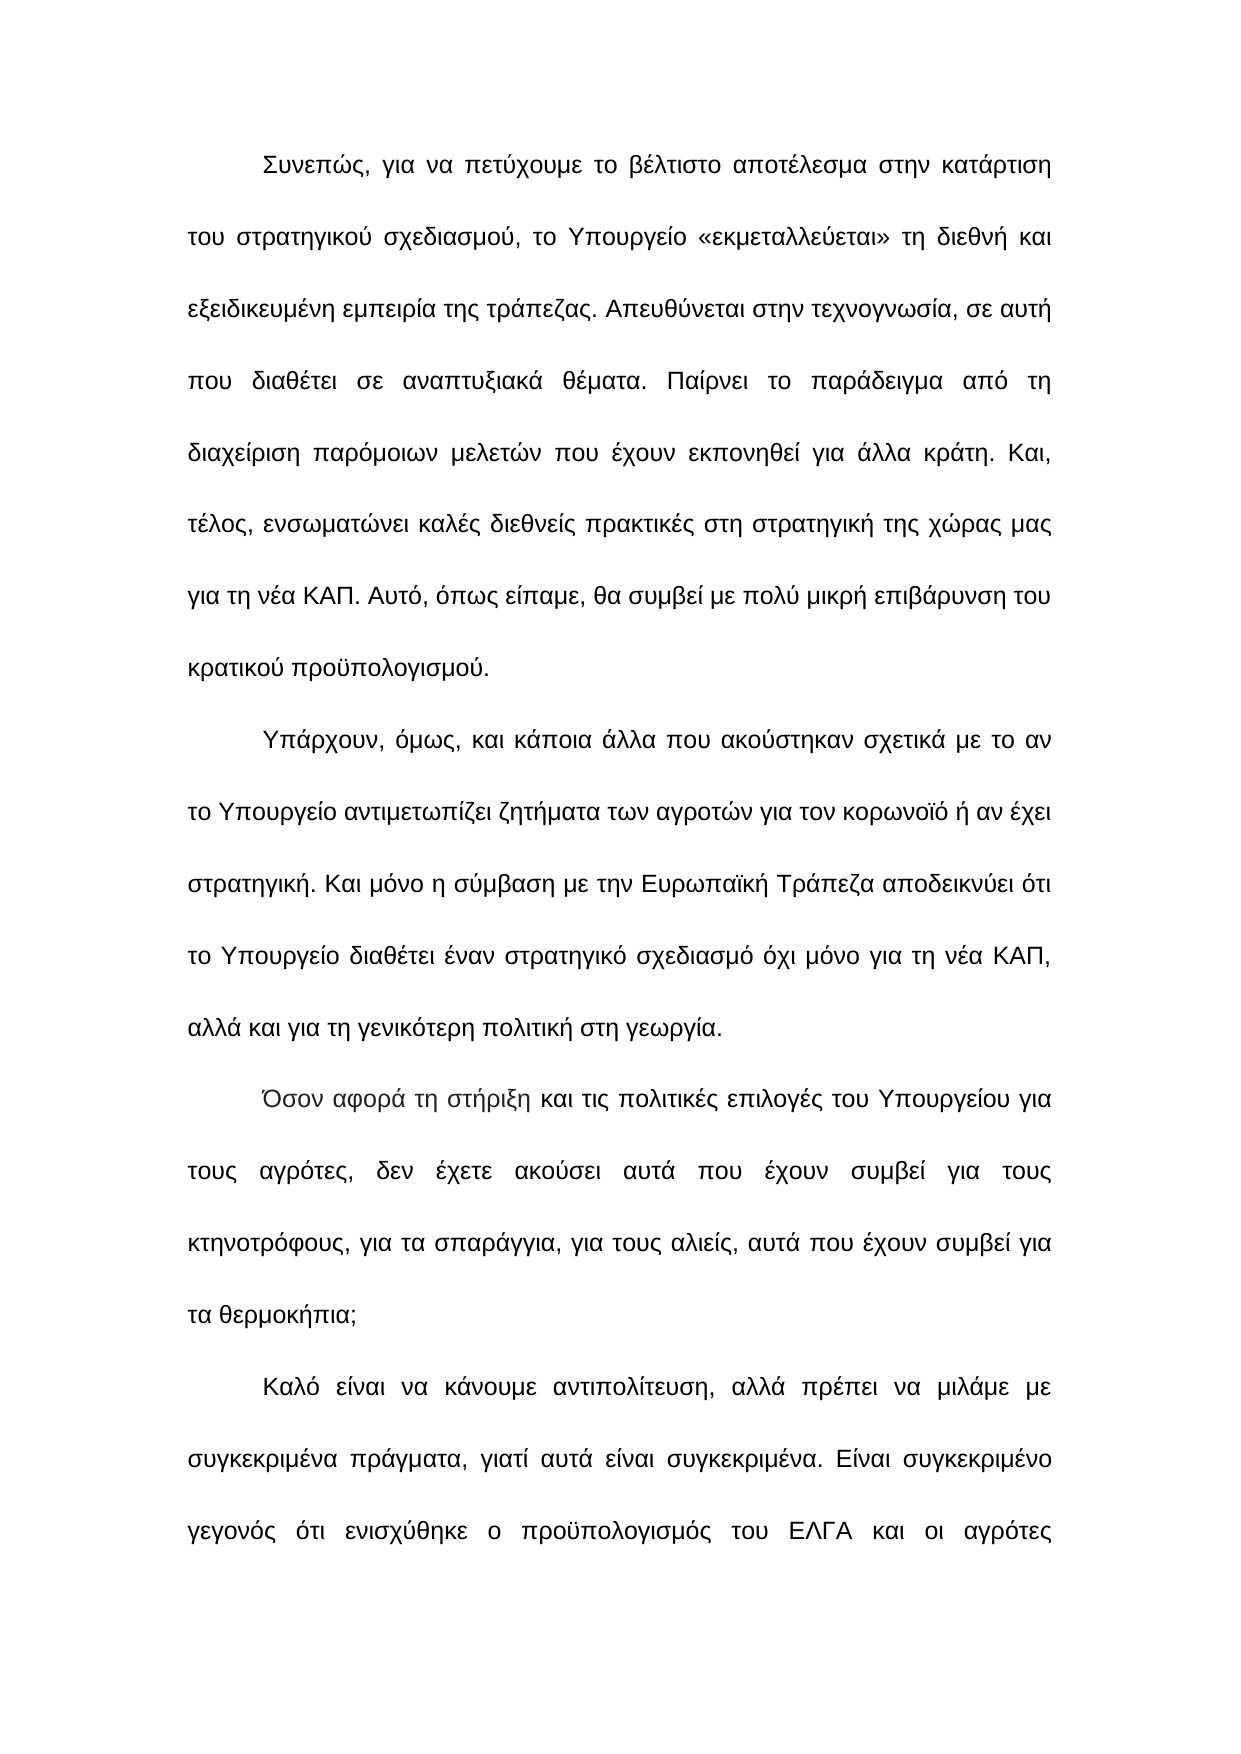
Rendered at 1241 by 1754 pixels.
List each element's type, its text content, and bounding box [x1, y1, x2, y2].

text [187, 1372, 1053, 1544]
text Συνεπώς, για να πετύχουμε το βέλτιστο αποτέλεσμα στην κατάρτιση του στρατηγικού σχεδιασμού, το Υπουργείο «εκμεταλλεύεται» τη διεθνή και εξειδικευμένη εμπειρία της τράπεζας. Απευθύνεται στην τεχνογνωσία, σε αυτή που διαθέτει σε αναπτυξιακά θέματα. Παίρνει το παράδειγμα από τη διαχείριση παρόμοιων μελετών που έχουν εκπονηθεί για άλλα κράτη. Και, τέλος, ενσωματώνει καλές διεθνείς πρακτικές στη στρατηγική της χώρας μας για τη νέα ΚΑΠ. Αυτό, όπως είπαμε, θα συμβεί με πολύ μικρή επιβάρυνση του κρατικού προϋπολογισμού. [187, 150, 1053, 682]
text Όσον αφορά τη στήριξη και τις πολιτικές επιλογές του Υπουργείου για τους αγρότες, δεν έχετε ακούσει αυτά που έχουν συμβεί για τους κτηνοτρόφους, για τα σπαράγγια, για τους αλιείς, αυτά που έχουν συμβεί για τα θερμοκήπια; [187, 1084, 1053, 1329]
text Υπάρχουν, όμως, και κάποια άλλα που ακούστηκαν σχετικά με το αν το Υπουργείο αντιμετωπίζει ζητήματα των αγροτών για τον κορωνοϊό ή αν έχει στρατηγική. Και μόνο η σύμβαση με την Ευρωπαϊκή Τράπεζα αποδεικνύει ότι το Υπουργείο διαθέτει έναν στρατηγικό σχεδιασμό όχι μόνο για τη νέα ΚΑΠ, αλλά και για τη γενικότερη πολιτική στη γεωργία. [187, 725, 1053, 1041]
